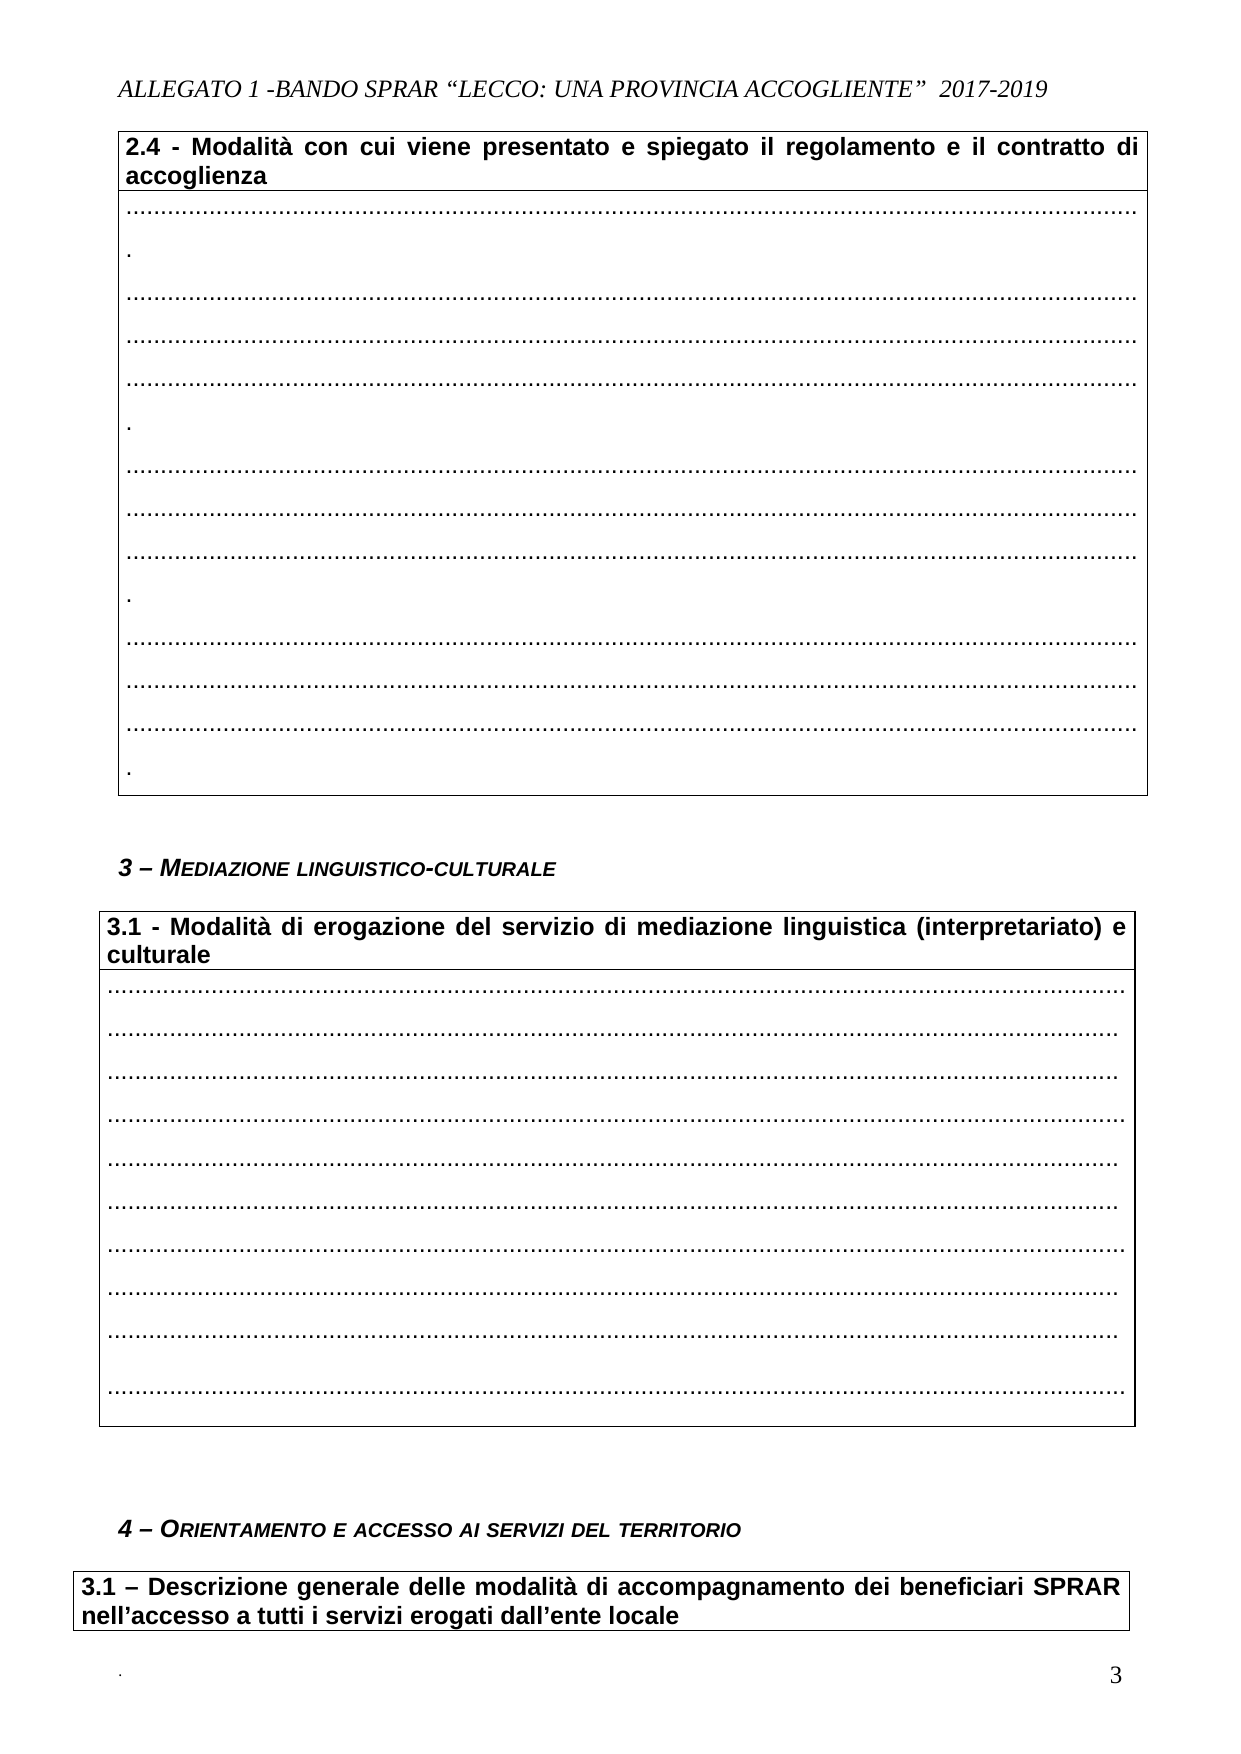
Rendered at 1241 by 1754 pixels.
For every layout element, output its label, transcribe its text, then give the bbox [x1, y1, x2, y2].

text 3 – Mediazione linguistico-culturale [118, 853, 1122, 882]
table_header 2.4 - Modalità con cui viene presentato e spiegato il regolamento e il contratto di accoglienza [119, 132, 1147, 190]
table_header 3.1 - Modalità di erogazione del servizio di mediazione linguistica (interpretariato) e culturale [100, 912, 1134, 969]
table_header 3.1 – Descrizione generale delle modalità di accompagnamento dei beneficiari SPRAR nell’accesso a tutti i servizi erogati dall’ente locale [74, 1572, 1129, 1629]
text 4 – Orientamento e accesso ai servizi del territorio [118, 1513, 1122, 1542]
